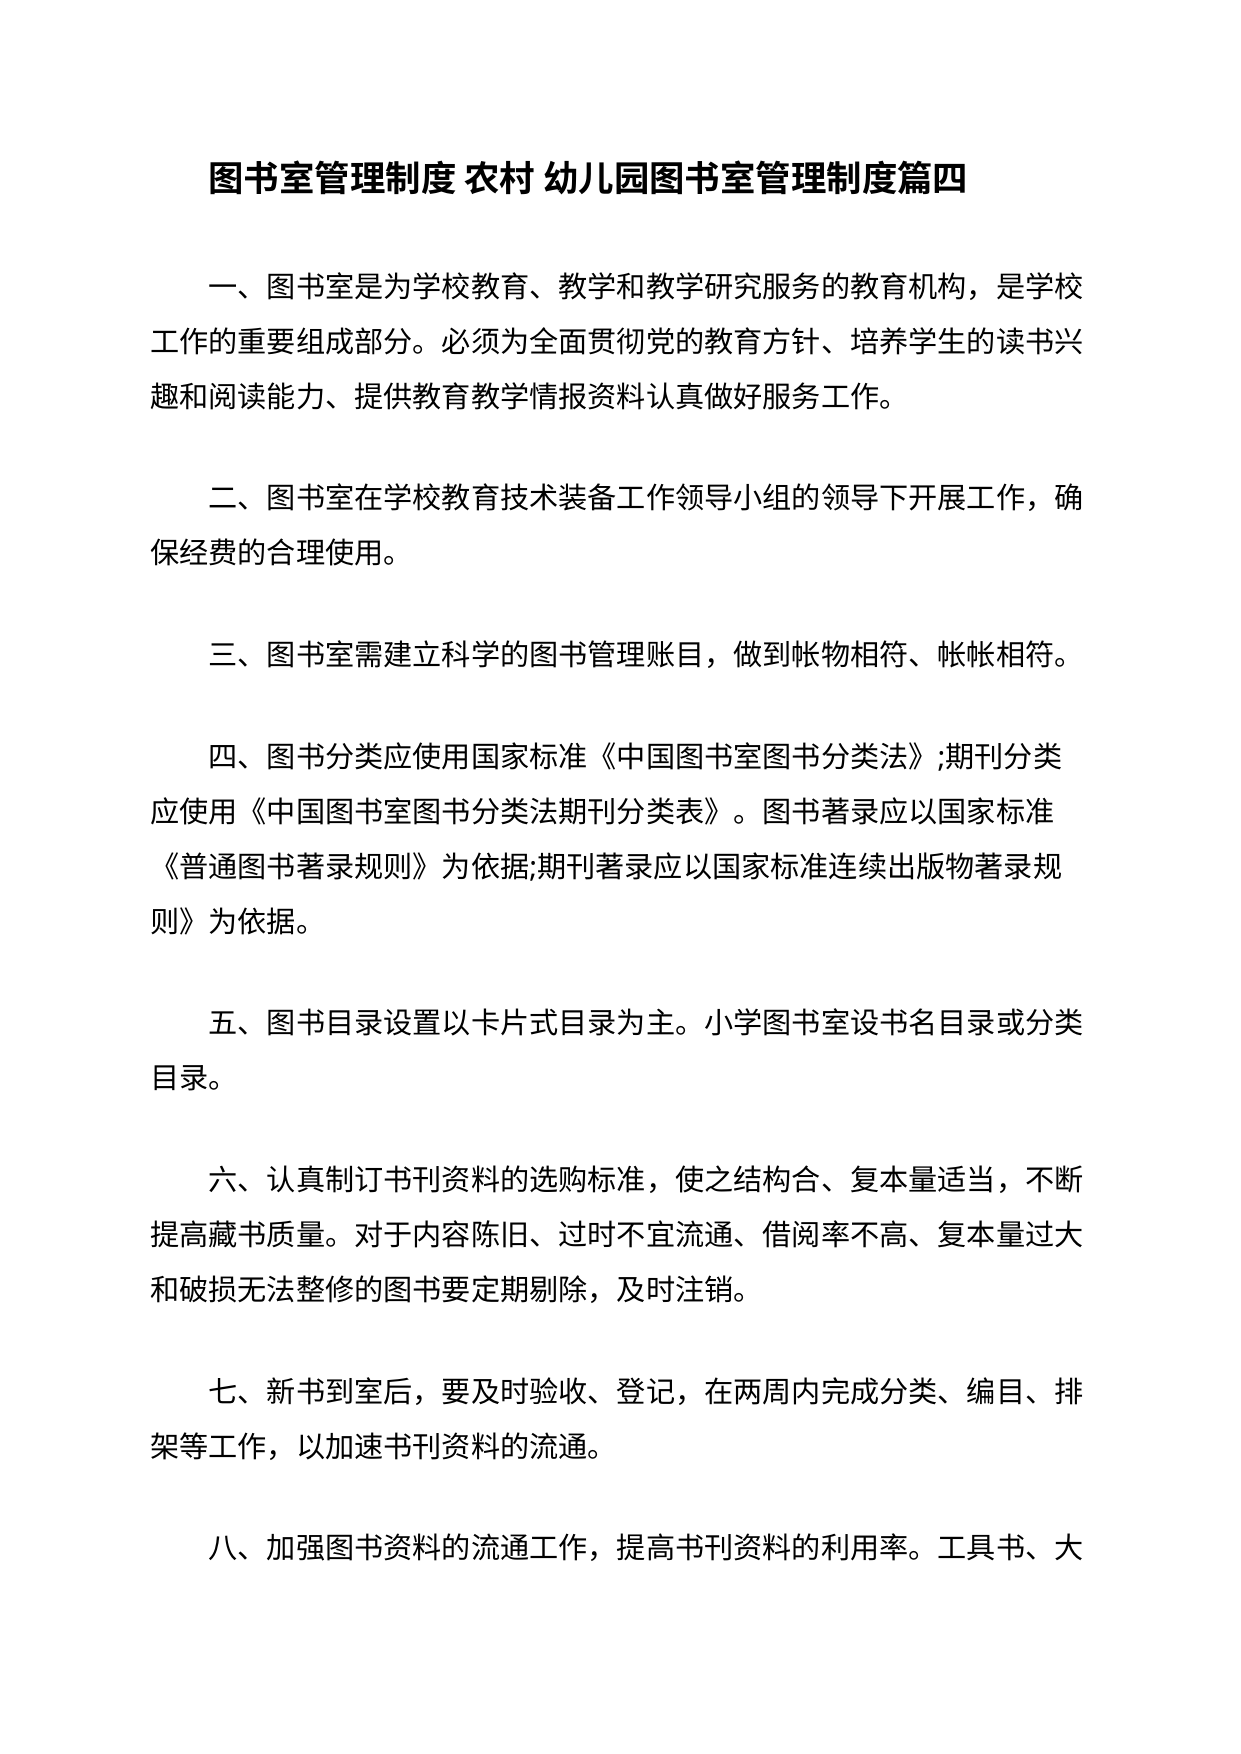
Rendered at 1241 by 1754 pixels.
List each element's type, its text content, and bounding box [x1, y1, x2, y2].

text 七、新书到室后，要及时验收、登记，在两周内完成分类、编目、排架等工作，以加速书刊资料的流通。 [150, 1368, 1090, 1466]
text 图书室管理制度 农村 幼儿园图书室管理制度篇四 [150, 150, 1090, 201]
text 一、图书室是为学校教育、教学和教学研究服务的教育机构，是学校工作的重要组成部分。必须为全面贯彻党的教育方针、培养学生的读书兴趣和阅读能力、提供教育教学情报资料认真做好服务工作。 [150, 263, 1090, 416]
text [150, 1525, 1090, 1567]
text 三、图书室需建立科学的图书管理账目，做到帐物相符、帐帐相符。 [150, 632, 1090, 674]
text 六、认真制订书刊资料的选购标准，使之结构合、复本量适当，不断提高藏书质量。对于内容陈旧、过时不宜流通、借阅率不高、复本量过大和破损无法整修的图书要定期剔除，及时注销。 [150, 1157, 1090, 1309]
text 五、图书目录设置以卡片式目录为主。小学图书室设书名目录或分类目录。 [150, 1000, 1090, 1097]
text 四、图书分类应使用国家标准《中国图书室图书分类法》;期刊分类应使用《中国图书室图书分类法期刊分类表》。图书著录应以国家标准《普通图书著录规则》为依据;期刊著录应以国家标准连续出版物著录规则》为依据。 [150, 733, 1090, 941]
text 二、图书室在学校教育技术装备工作领导小组的领导下开展工作，确保经费的合理使用。 [150, 475, 1090, 572]
